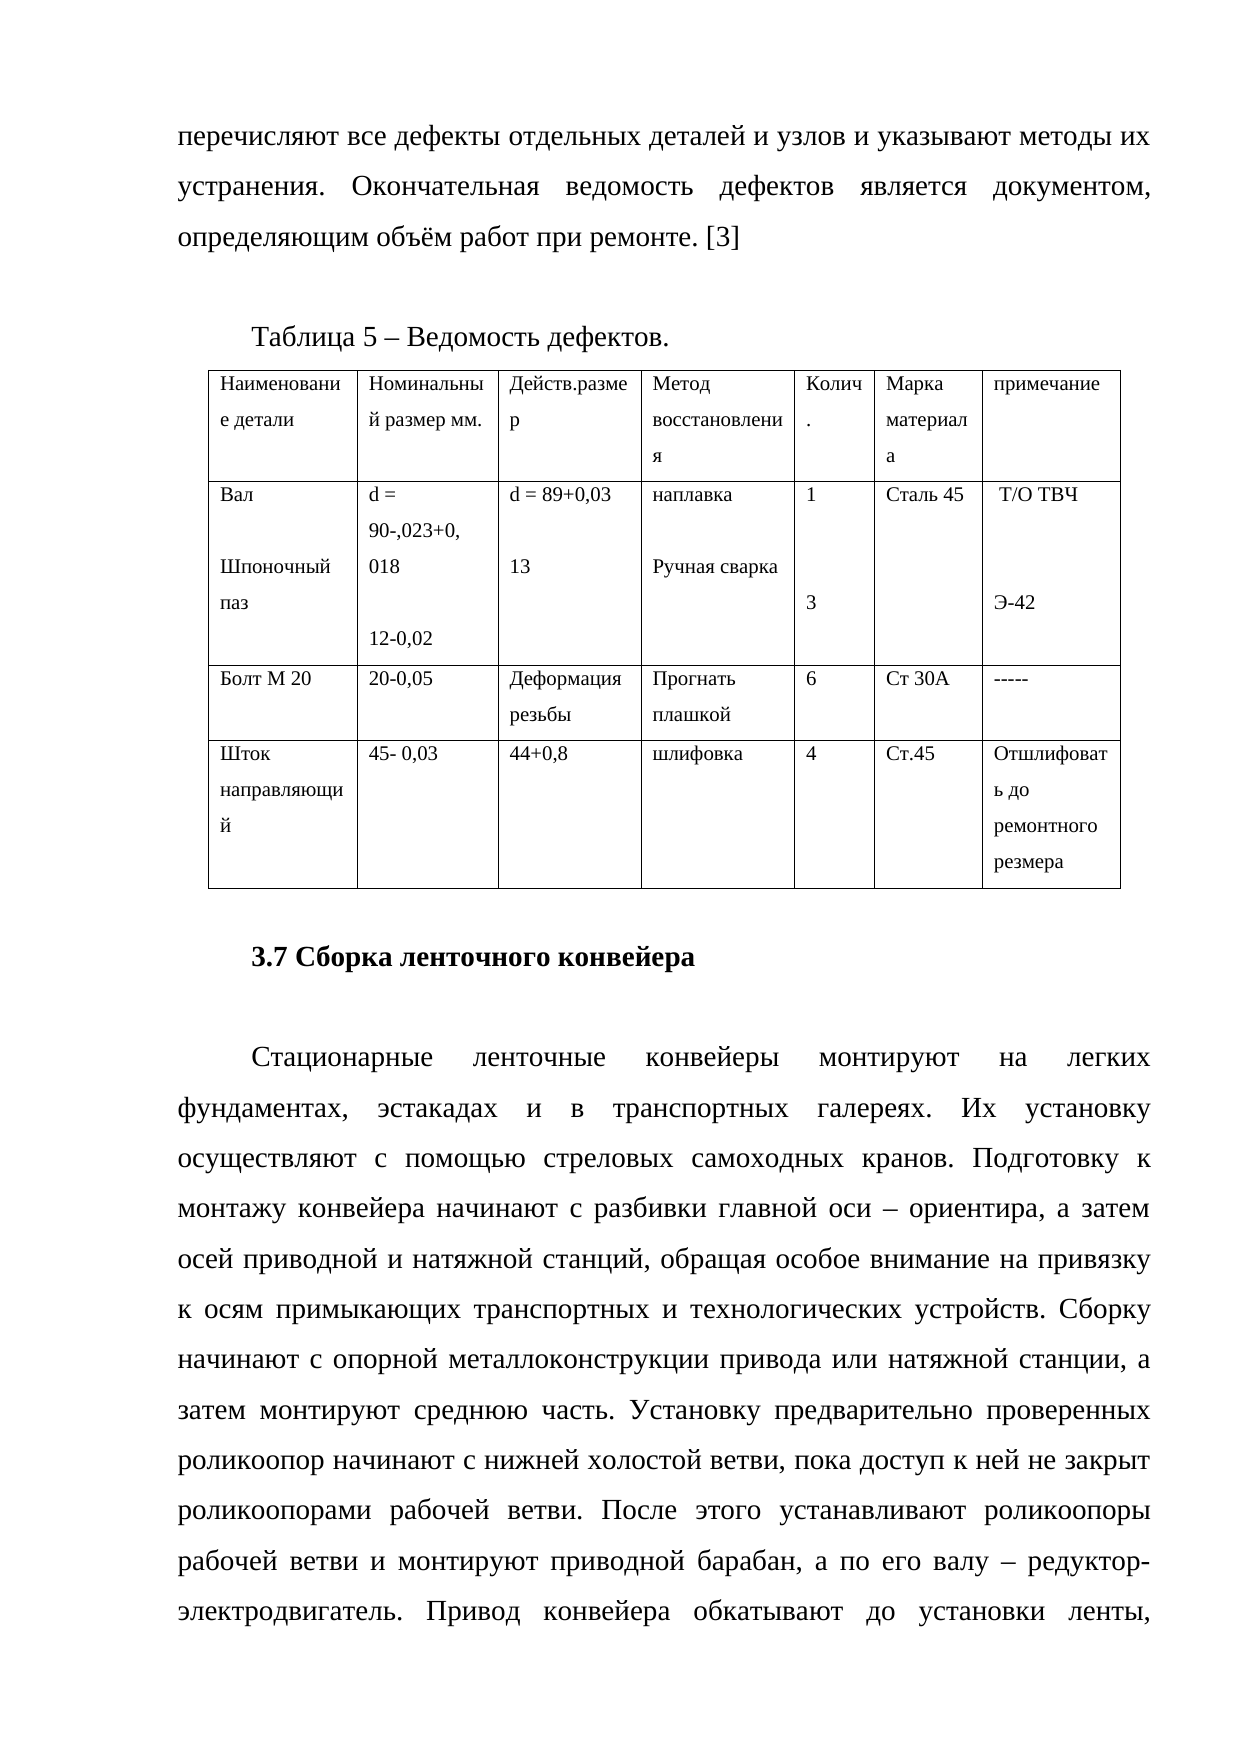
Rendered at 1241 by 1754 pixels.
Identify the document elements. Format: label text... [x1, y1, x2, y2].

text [177, 118, 1152, 252]
table_header Действ.размер [499, 371, 641, 481]
table_cell Сталь 45 [875, 482, 982, 665]
table_cell Шток направляющий [209, 741, 357, 888]
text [177, 1039, 1152, 1627]
table_cell 1 3 [795, 482, 874, 665]
table_cell d = 89+0,03 13 [499, 482, 641, 665]
table_header Колич. [795, 371, 874, 481]
table_cell Отшлифовать до ремонтного резмера [983, 741, 1120, 888]
table_cell наплавка Ручная сварка [642, 482, 794, 665]
table_cell Прогнать плашкой [642, 666, 794, 740]
table_cell Деформация резьбы [499, 666, 641, 740]
table_header примечание [983, 371, 1120, 481]
table_cell 20-0,05 [358, 666, 498, 740]
table_header Номинальный размер мм. [358, 371, 498, 481]
table_cell d = 90-,023+0,018 12-0,02 [358, 482, 498, 665]
table_cell 6 [795, 666, 874, 740]
table_cell ----- [983, 666, 1120, 740]
table_cell 45- 0,03 [358, 741, 498, 888]
text Таблица 5 – Ведомость дефектов. [177, 319, 1152, 353]
table_cell 44+0,8 [499, 741, 641, 888]
table_cell Вал Шпоночный паз [209, 482, 357, 665]
table_cell Ст 30А [875, 666, 982, 740]
table_header Метод восстановления [642, 371, 794, 481]
table_cell шлифовка [642, 741, 794, 888]
table_header Наименование детали [209, 371, 357, 481]
table_cell Ст.45 [875, 741, 982, 888]
table_cell Т/О ТВЧ Э-42 [983, 482, 1120, 665]
table_cell 4 [795, 741, 874, 888]
table_cell Болт М 20 [209, 666, 357, 740]
text 3.7 Сборка ленточного конвейера [177, 939, 1152, 972]
table_header Марка материала [875, 371, 982, 481]
